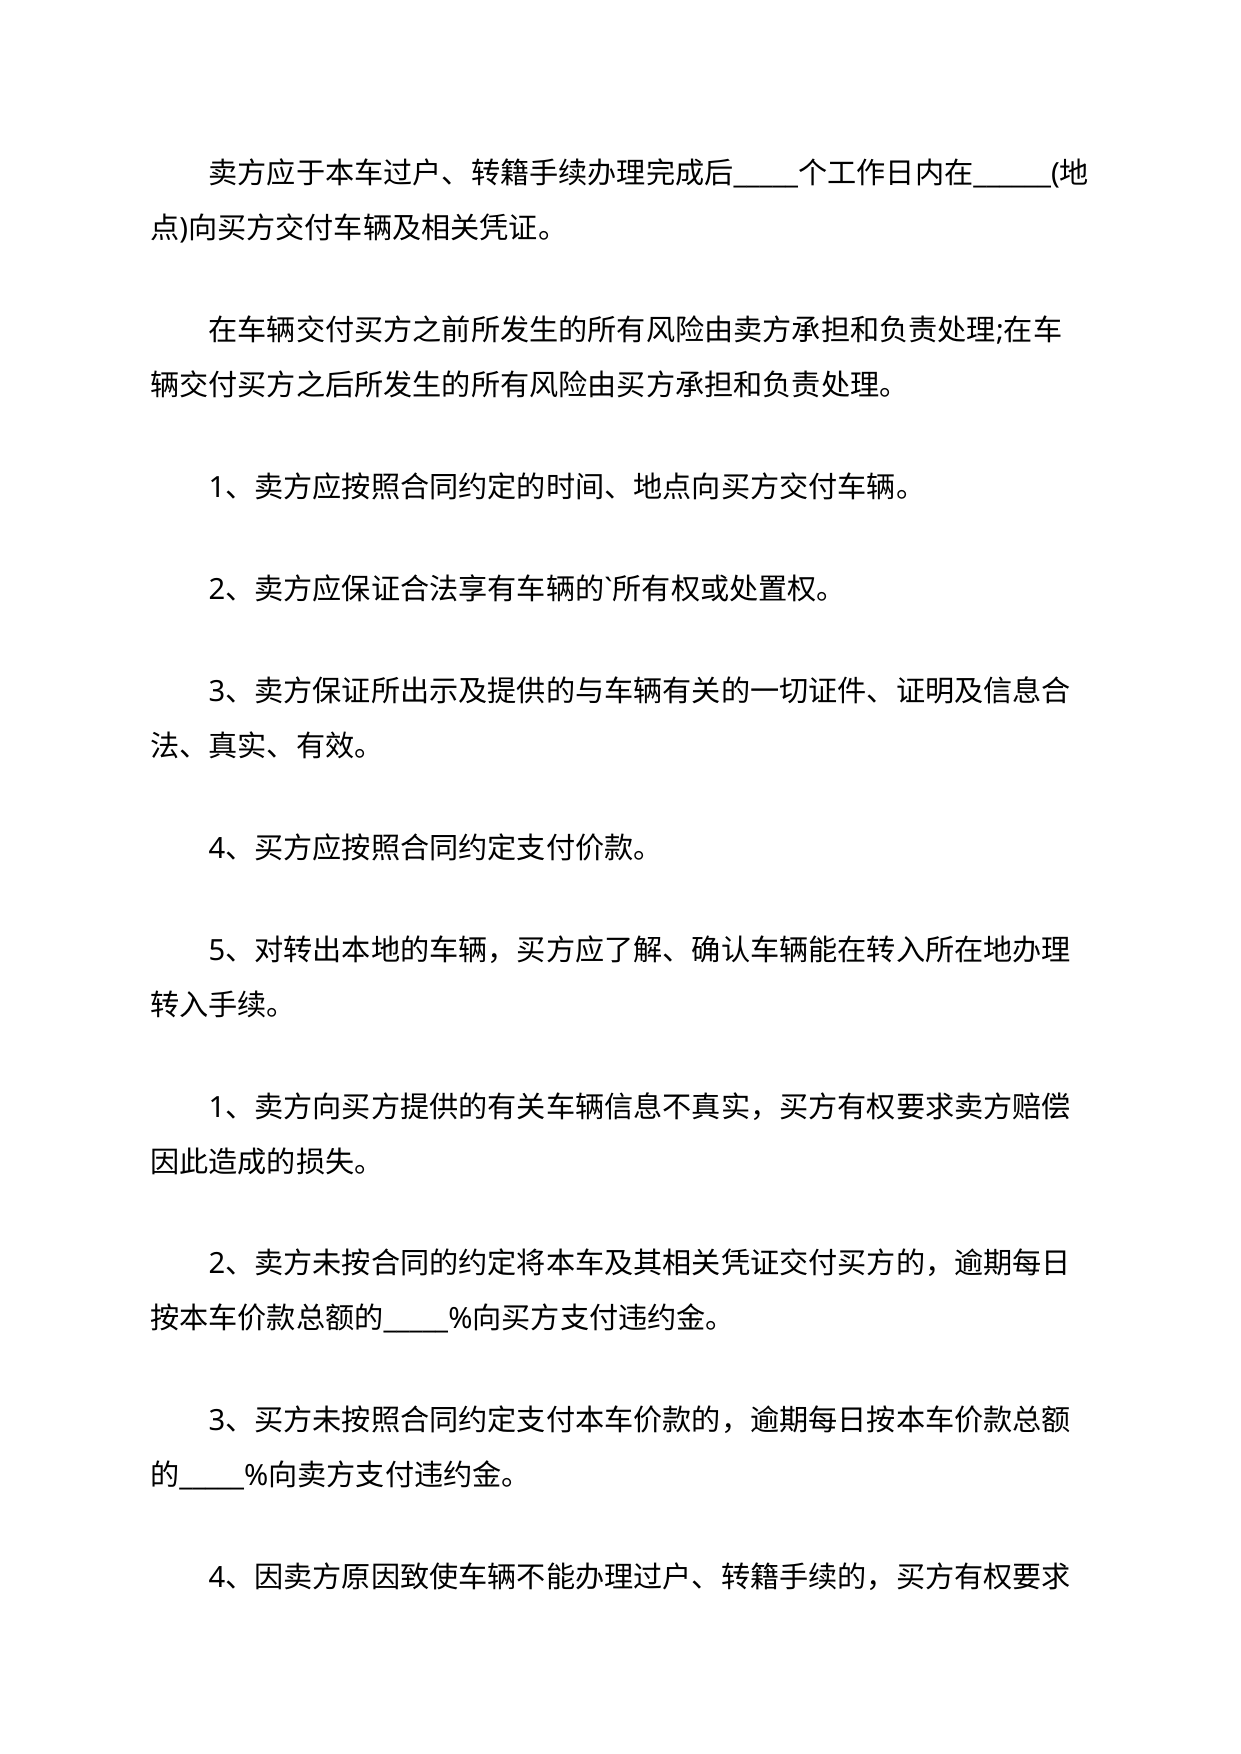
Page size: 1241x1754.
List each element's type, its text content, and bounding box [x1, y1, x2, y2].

text 在车辆交付买方之前所发生的所有风险由卖方承担和负责处理;在车辆交付买方之后所发生的所有风险由买方承担和负责处理。 [150, 307, 1090, 404]
text 3、买方未按照合同约定支付本车价款的，逾期每日按本车价款总额的_____%向卖方支付违约金。 [150, 1397, 1090, 1494]
text 2、卖方未按合同的约定将本车及其相关凭证交付买方的，逾期每日按本车价款总额的_____%向买方支付违约金。 [150, 1240, 1090, 1337]
text 卖方应于本车过户、转籍手续办理完成后_____个工作日内在______(地点)向买方交付车辆及相关凭证。 [150, 150, 1090, 247]
text 3、卖方保证所出示及提供的与车辆有关的一切证件、证明及信息合法、真实、有效。 [150, 668, 1090, 765]
text 5、对转出本地的车辆，买方应了解、确认车辆能在转入所在地办理转入手续。 [150, 926, 1090, 1024]
text 4、买方应按照合同约定支付价款。 [150, 824, 1090, 867]
text 1、卖方向买方提供的有关车辆信息不真实，买方有权要求卖方赔偿因此造成的损失。 [150, 1083, 1090, 1181]
text 1、卖方应按照合同约定的时间、地点向买方交付车辆。 [150, 464, 1090, 506]
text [150, 1554, 1090, 1596]
text 2、卖方应保证合法享有车辆的`所有权或处置权。 [150, 566, 1090, 608]
